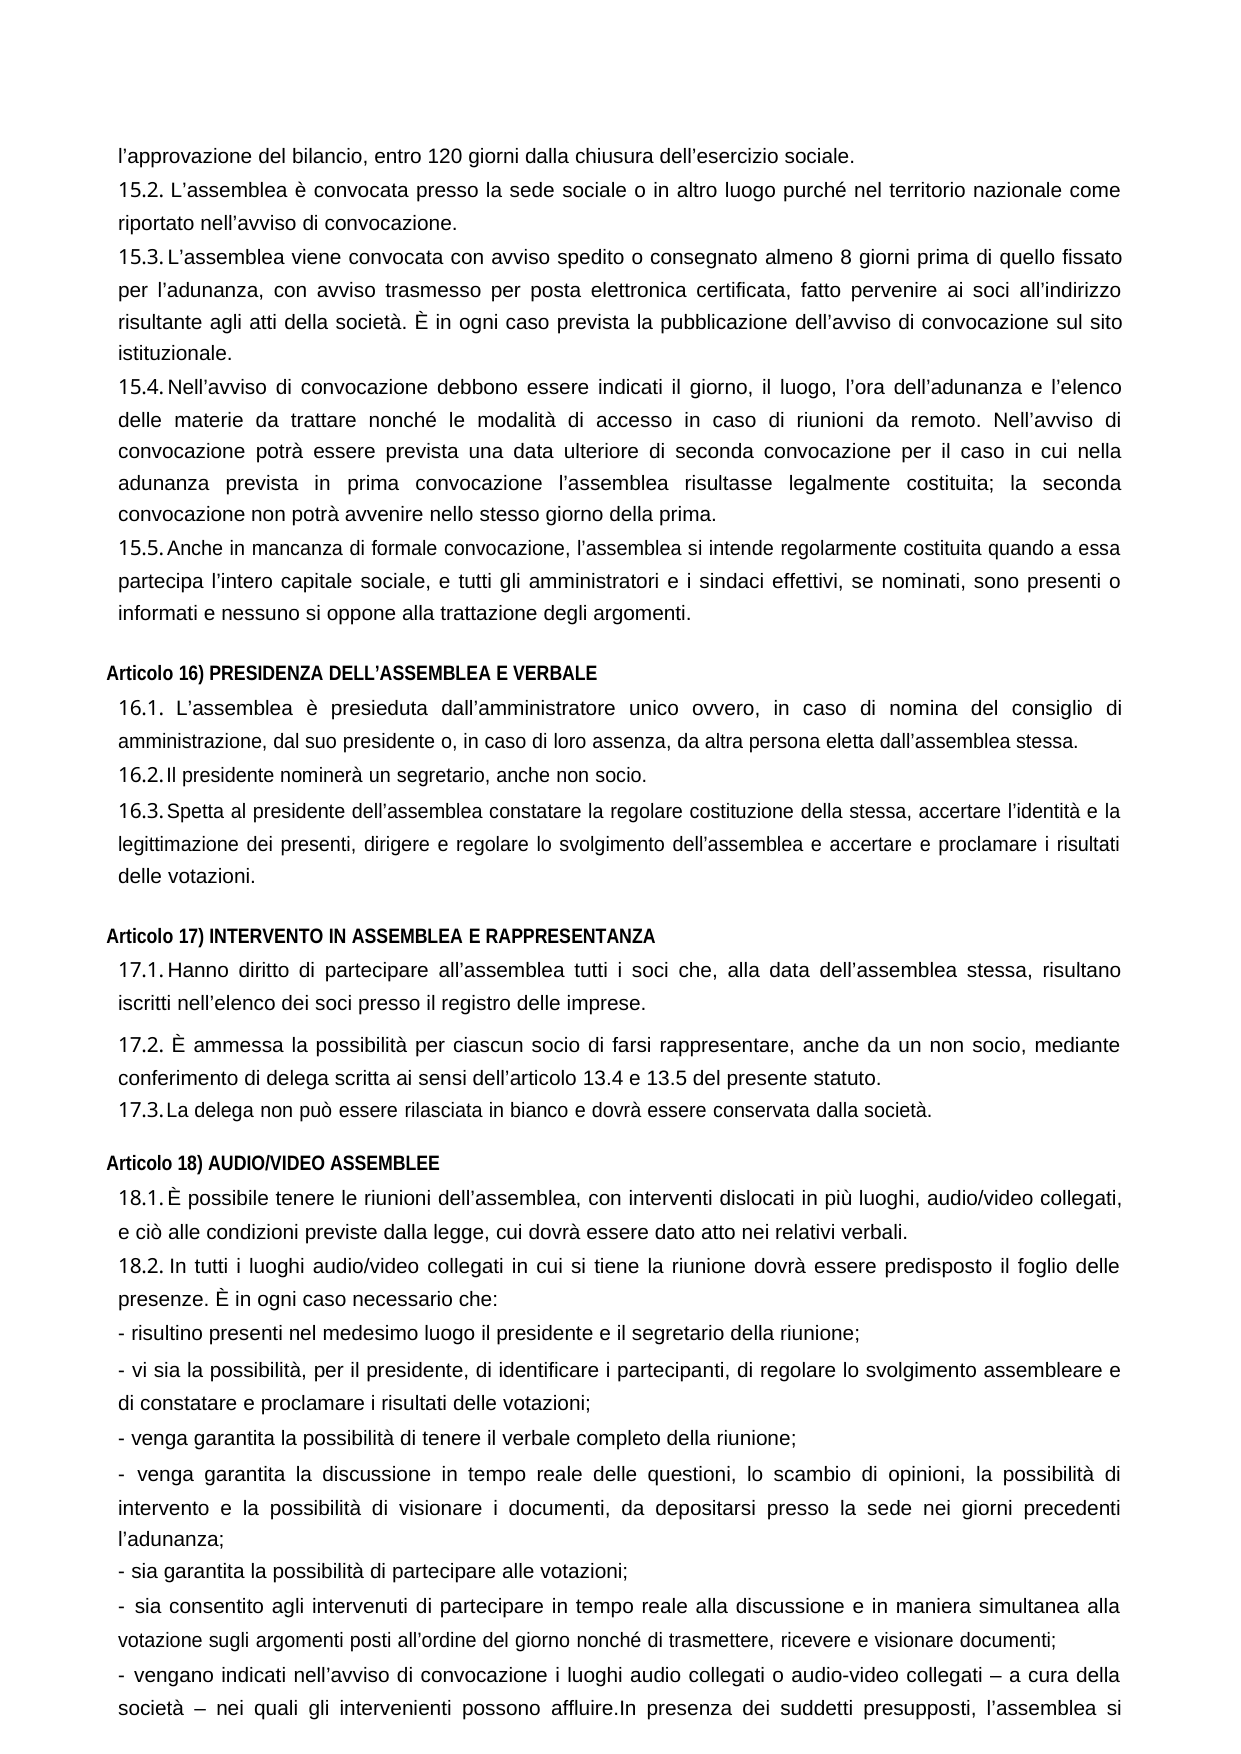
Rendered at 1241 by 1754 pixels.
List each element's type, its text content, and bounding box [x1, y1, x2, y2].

list Hanno diritto di partecipare all’assemblea tutti i soci che, alla data dell’assemblea stessa, risultano iscritti nell’elenco dei soci presso il registro delle imprese. [118, 956, 1122, 1015]
list È possibile tenere le riunioni dell’assemblea, con interventi dislocati in più luoghi, audio/video collegati, e ciò alle condizioni previste dalla legge, cui dovrà essere dato atto nei relativi verbali. [118, 1183, 1122, 1243]
list venga garantita la discussione in tempo reale delle questioni, lo scambio di opinioni, la possibilità di intervento e la possibilità di visionare i documenti, da depositarsi presso la sede nei giorni precedenti l’adunanza; [118, 1459, 1122, 1551]
list La delega non può essere rilasciata in bianco e dovrà essere conservata dalla società. [118, 1097, 1134, 1122]
list Anche in mancanza di formale convocazione, l’assemblea si intende regolarmente costituita quando a essa partecipa l’intero capitale sociale, e tutti gli amministratori e i sindaci effettivi, se nominati, sono presenti o informati e nessuno si oppone alla trattazione degli argomenti. [118, 533, 1122, 624]
list vi sia la possibilità, per il presidente, di identificare i partecipanti, di regolare lo svolgimento assembleare e di constatare e proclamare i risultati delle votazioni; [118, 1355, 1122, 1415]
subtitle Articolo 17) INTERVENTO IN ASSEMBLEA E RAPPRESENTANZA [106, 923, 1134, 947]
list sia consentito agli intervenuti di partecipare in tempo reale alla discussione e in maniera simultanea alla votazione sugli argomenti posti all’ordine del giorno nonché di trasmettere, ricevere e visionare documenti; [118, 1592, 1122, 1652]
list L’assemblea è presieduta dall’amministratore unico ovvero, in caso di nomina del consiglio di amministrazione, dal suo presidente o, in caso di loro assenza, da altra persona eletta dall’assemblea stessa. [118, 693, 1122, 752]
subtitle Articolo 18) AUDIO/VIDEO ASSEMBLEE [106, 1151, 1134, 1175]
list Il presidente nominerà un segretario, anche non socio. [118, 760, 1134, 788]
list L’assemblea è convocata presso la sede sociale o in altro luogo purché nel territorio nazionale come riportato nell’avviso di convocazione. [118, 175, 1122, 235]
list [118, 1660, 1122, 1719]
list È ammessa la possibilità per ciascun socio di farsi rappresentare, anche da un non socio, mediante conferimento di delega scritta ai sensi dell’articolo 13.4 e 13.5 del presente statuto. [118, 1030, 1122, 1090]
list L’assemblea viene convocata con avviso spedito o consegnato almeno 8 giorni prima di quello fissato per l’adunanza, con avviso trasmesso per posta elettronica certificata, fatto pervenire ai soci all’indirizzo risultante agli atti della società. È in ogni caso prevista la pubblicazione dell’avviso di convocazione sul sito istituzionale. [118, 242, 1122, 365]
list venga garantita la possibilità di tenere il verbale completo della riunione; [118, 1423, 1134, 1451]
list Spetta al presidente dell’assemblea constatare la regolare costituzione della stessa, accertare l’identità e la legittimazione dei presenti, dirigere e regolare lo svolgimento dell’assemblea e accertare e proclamare i risultati delle votazioni. [118, 796, 1122, 887]
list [118, 144, 1122, 168]
subtitle Articolo 16) PRESIDENZA DELL’ASSEMBLEA E VERBALE [106, 661, 1134, 685]
list Nell’avviso di convocazione debbono essere indicati il giorno, il luogo, l’ora dell’adunanza e l’elenco delle materie da trattare nonché le modalità di accesso in caso di riunioni da remoto. Nell’avviso di convocazione potrà essere prevista una data ulteriore di seconda convocazione per il caso in cui nella adunanza prevista in prima convocazione l’assemblea risultasse legalmente costituita; la seconda convocazione non potrà avvenire nello stesso giorno della prima. [118, 372, 1122, 526]
list risultino presenti nel medesimo luogo il presidente e il segretario della riunione; [118, 1318, 1134, 1347]
list In tutti i luoghi audio/video collegati in cui si tiene la riunione dovrà essere predisposto il foglio delle presenze. È in ogni caso necessario che: [118, 1251, 1122, 1311]
list sia garantita la possibilità di partecipare alle votazioni; [118, 1559, 1134, 1583]
